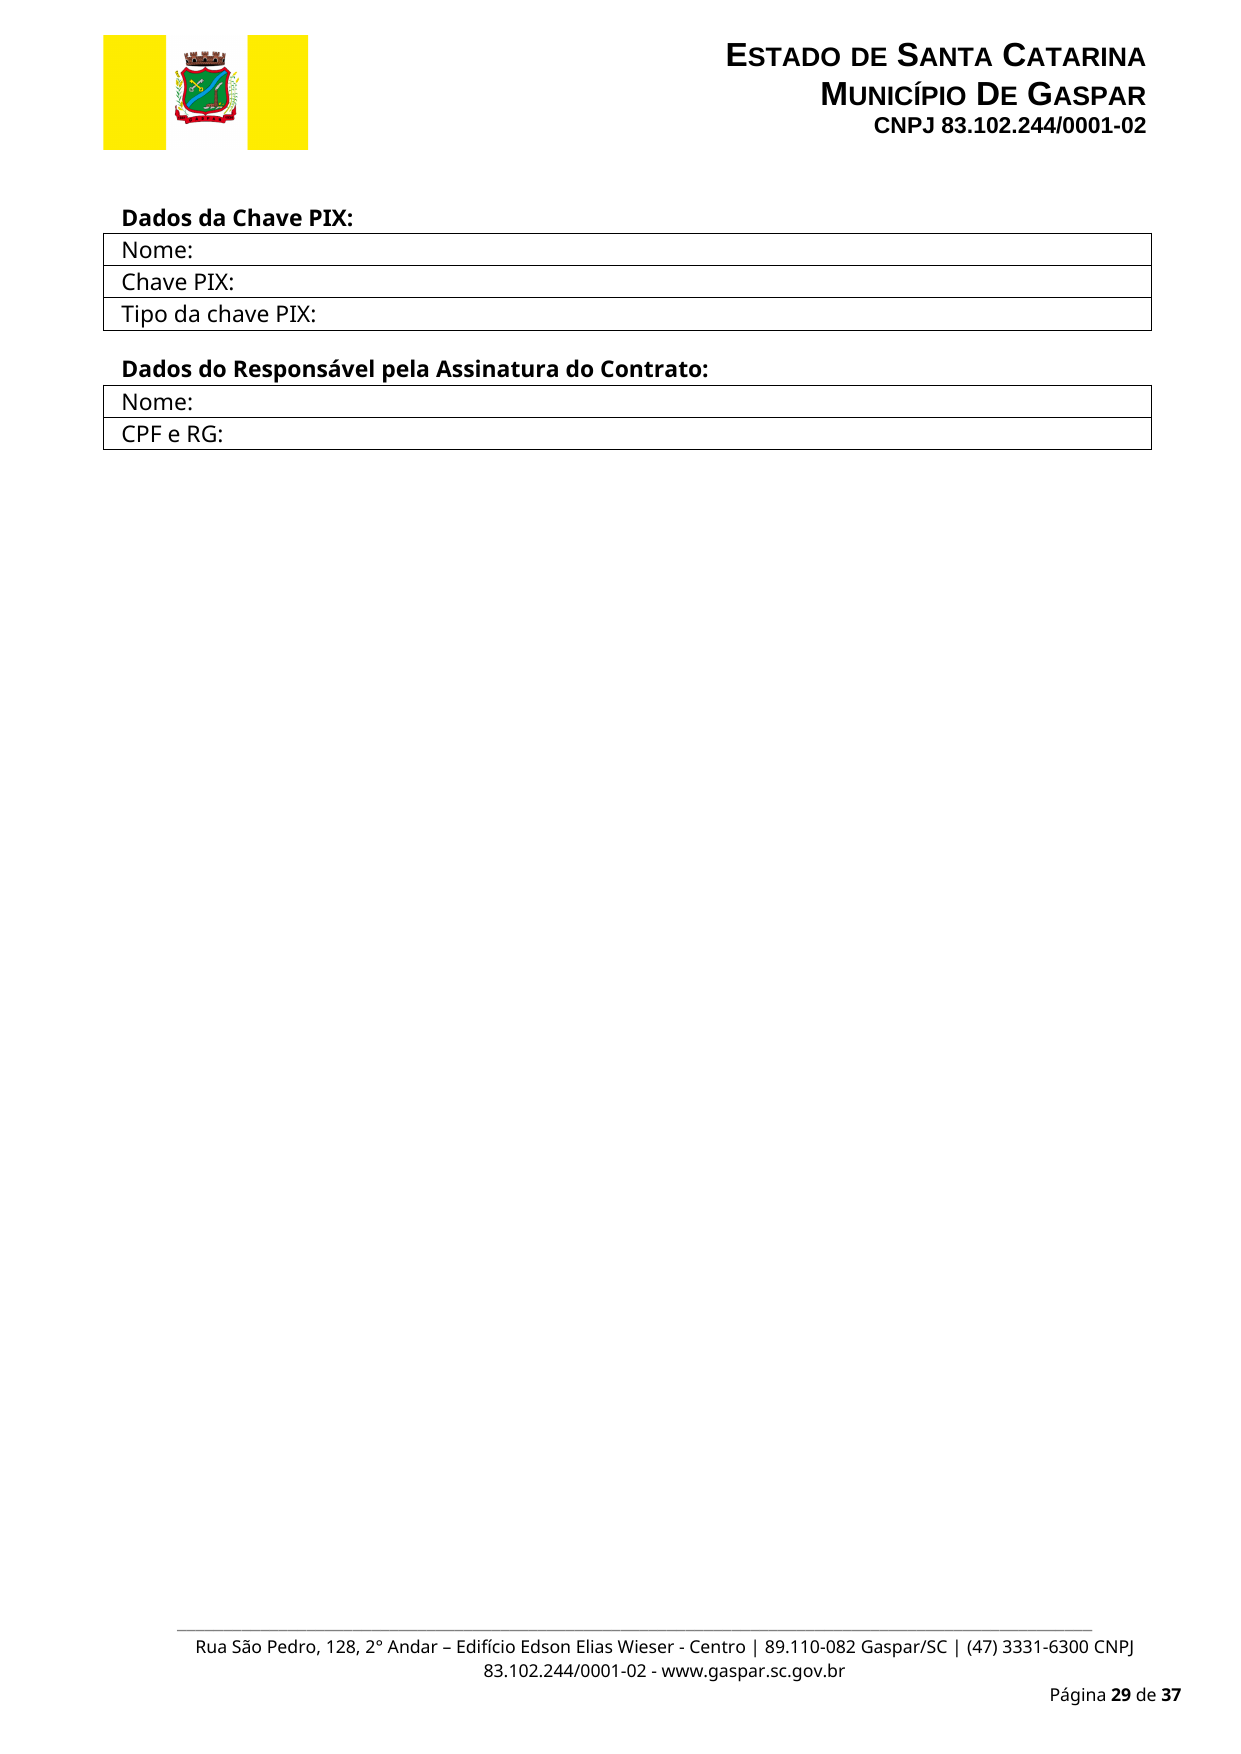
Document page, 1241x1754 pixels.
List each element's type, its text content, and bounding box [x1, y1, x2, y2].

table_cell Nome: [104, 234, 1151, 265]
table_cell Chave PIX: [104, 266, 1151, 297]
table_header Dados do Responsável pela Assinatura do Contrato: [103, 353, 1152, 384]
table_header Dados da Chave PIX: [103, 201, 1152, 233]
table_cell Tipo da chave PIX: [104, 298, 1151, 329]
table_cell Nome: [104, 386, 1151, 417]
picture [103, 35, 309, 150]
table_cell CPF e RG: [104, 418, 1151, 449]
